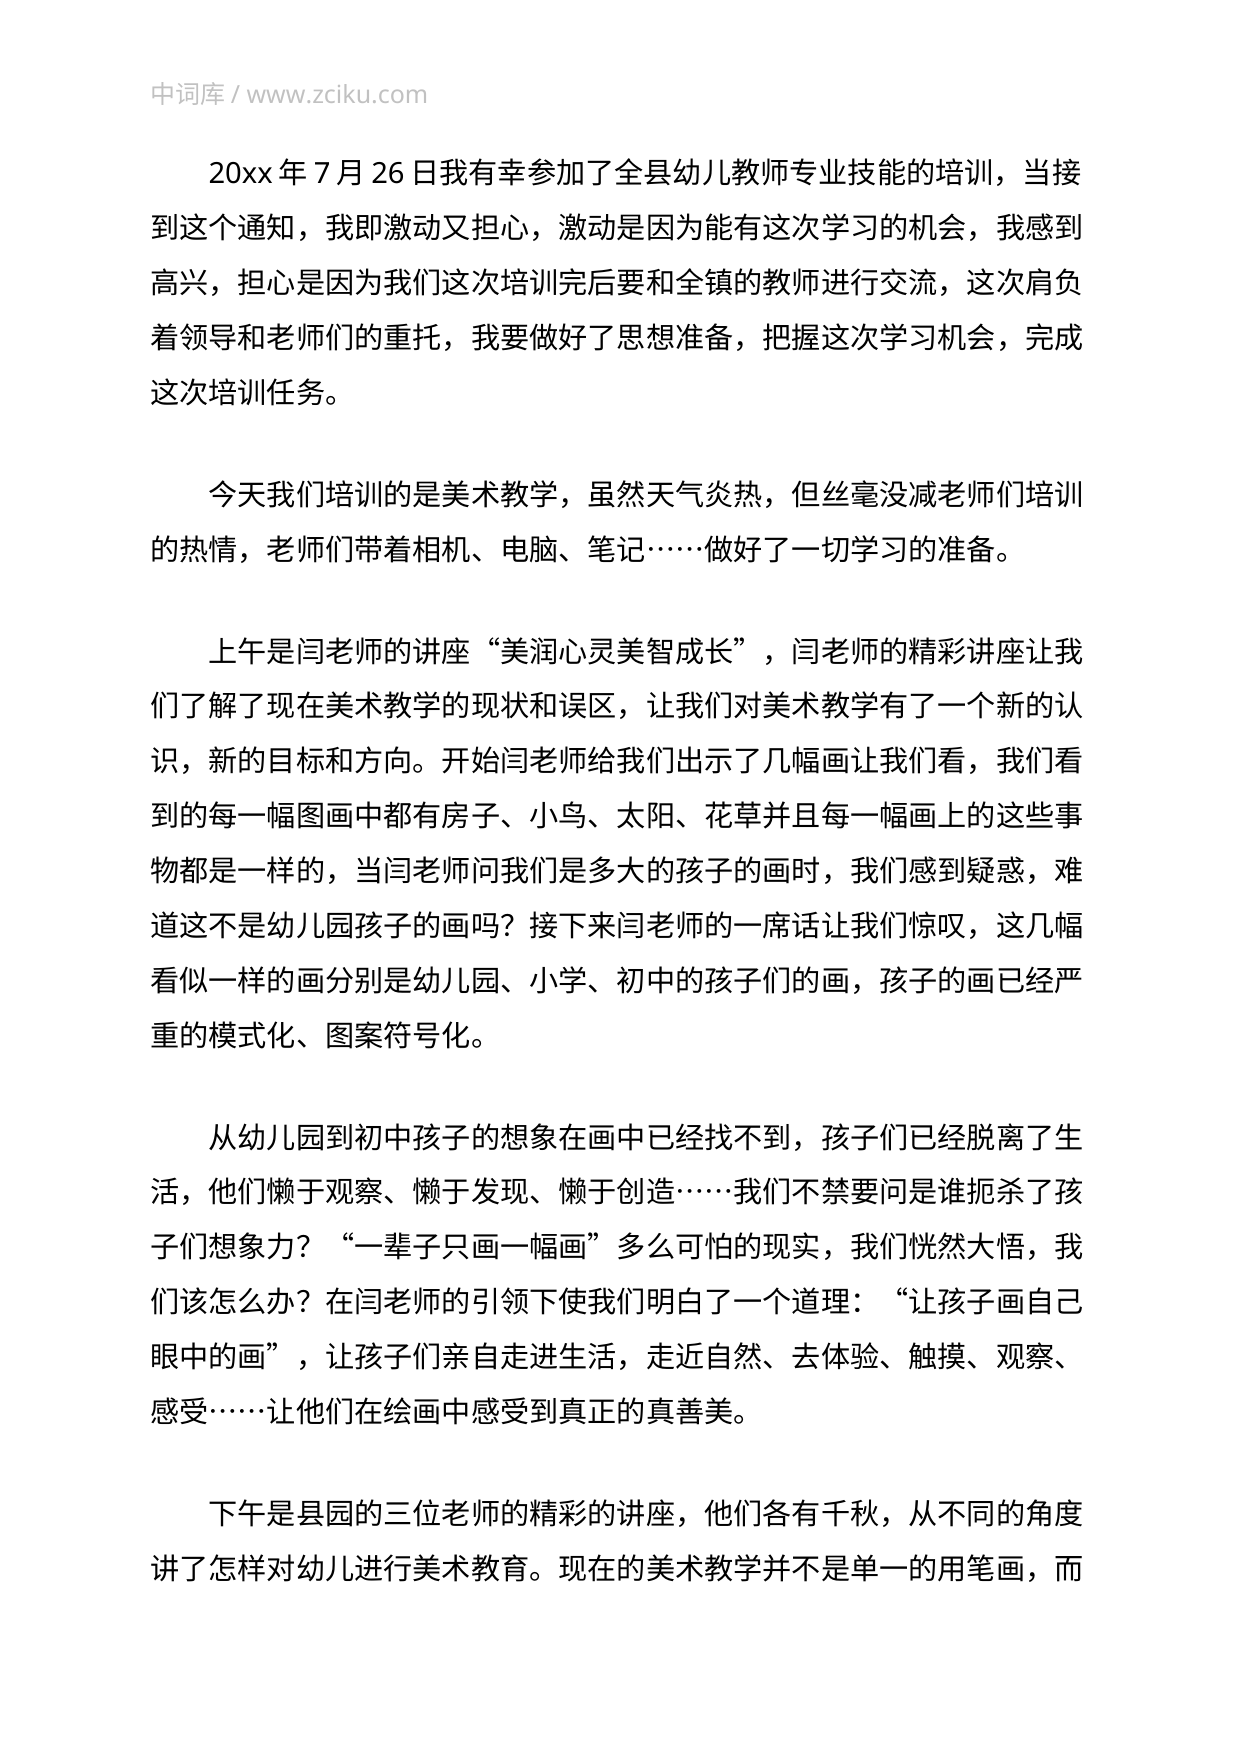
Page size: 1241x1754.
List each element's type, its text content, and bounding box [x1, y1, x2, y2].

text 上午是闫老师的讲座“美润心灵美智成长”，闫老师的精彩讲座让我们了解了现在美术教学的现状和误区，让我们对美术教学有了一个新的认识，新的目标和方向。开始闫老师给我们出示了几幅画让我们看，我们看到的每一幅图画中都有房子、小鸟、太阳、花草并且每一幅画上的这些事物都是一样的，当闫老师问我们是多大的孩子的画时，我们感到疑惑，难道这不是幼儿园孩子的画吗？接下来闫老师的一席话让我们惊叹，这几幅看似一样的画分别是幼儿园、小学、初中的孩子们的画，孩子的画已经严重的模式化、图案符号化。 [150, 628, 1090, 1055]
text 今天我们培训的是美术教学，虽然天气炎热，但丝毫没减老师们培训的热情，老师们带着相机、电脑、笔记……做好了一切学习的准备。 [150, 471, 1090, 569]
text 20xx年7月26日我有幸参加了全县幼儿教师专业技能的培训，当接到这个通知，我即激动又担心，激动是因为能有这次学习的机会，我感到高兴，担心是因为我们这次培训完后要和全镇的教师进行交流，这次肩负着领导和老师们的重托，我要做好了思想准备，把握这次学习机会，完成这次培训任务。 [150, 150, 1090, 412]
text 从幼儿园到初中孩子的想象在画中已经找不到，孩子们已经脱离了生活，他们懒于观察、懒于发现、懒于创造……我们不禁要问是谁扼杀了孩子们想象力？“一辈子只画一幅画”多么可怕的现实，我们恍然大悟，我们该怎么办？在闫老师的引领下使我们明白了一个道理：“让孩子画自己眼中的画”，让孩子们亲自走进生活，走近自然、去体验、触摸、观察、感受……让他们在绘画中感受到真正的真善美。 [150, 1114, 1090, 1431]
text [150, 1490, 1090, 1588]
